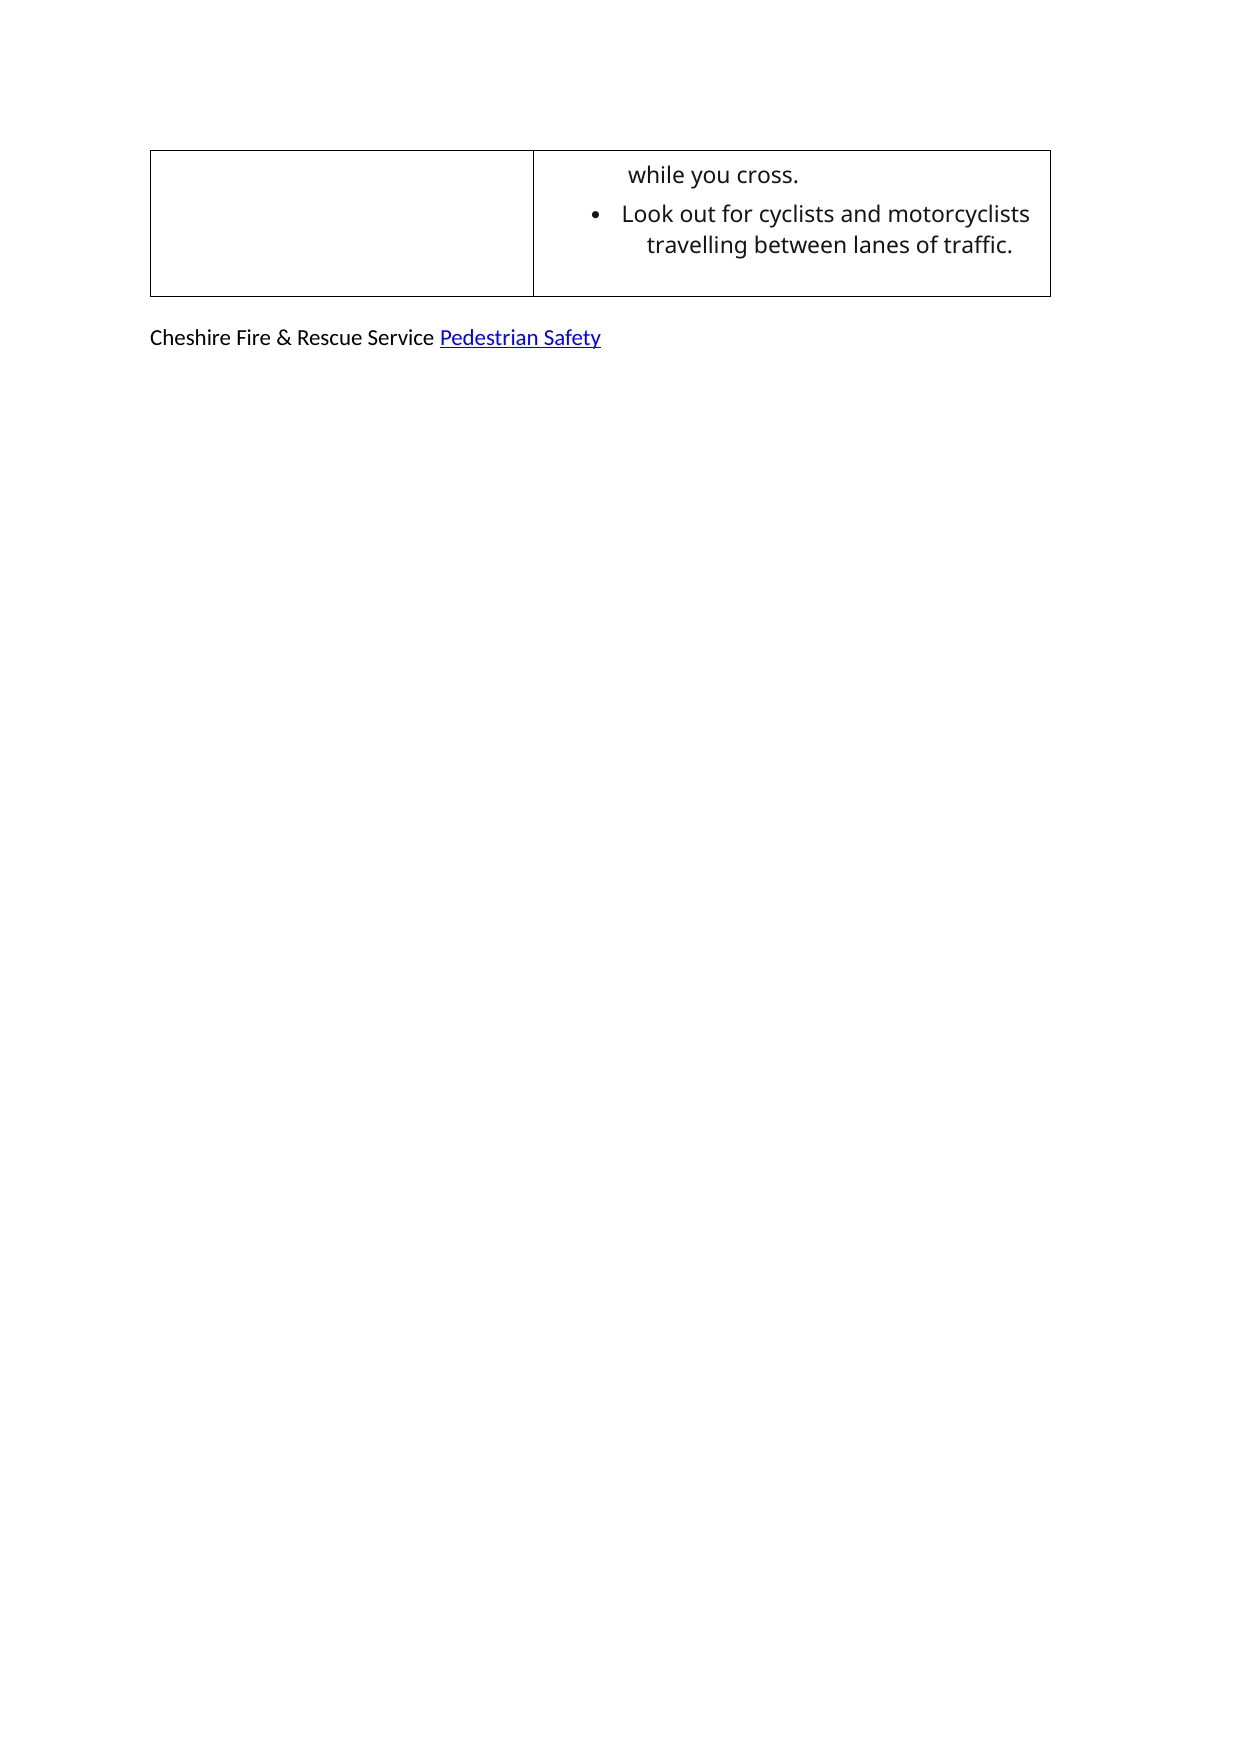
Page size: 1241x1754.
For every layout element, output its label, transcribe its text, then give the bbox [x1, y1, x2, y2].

table_cell [151, 151, 533, 296]
text Cheshire Fire & Rescue Service Pedestrian Safety [150, 323, 1090, 351]
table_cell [534, 151, 1050, 296]
